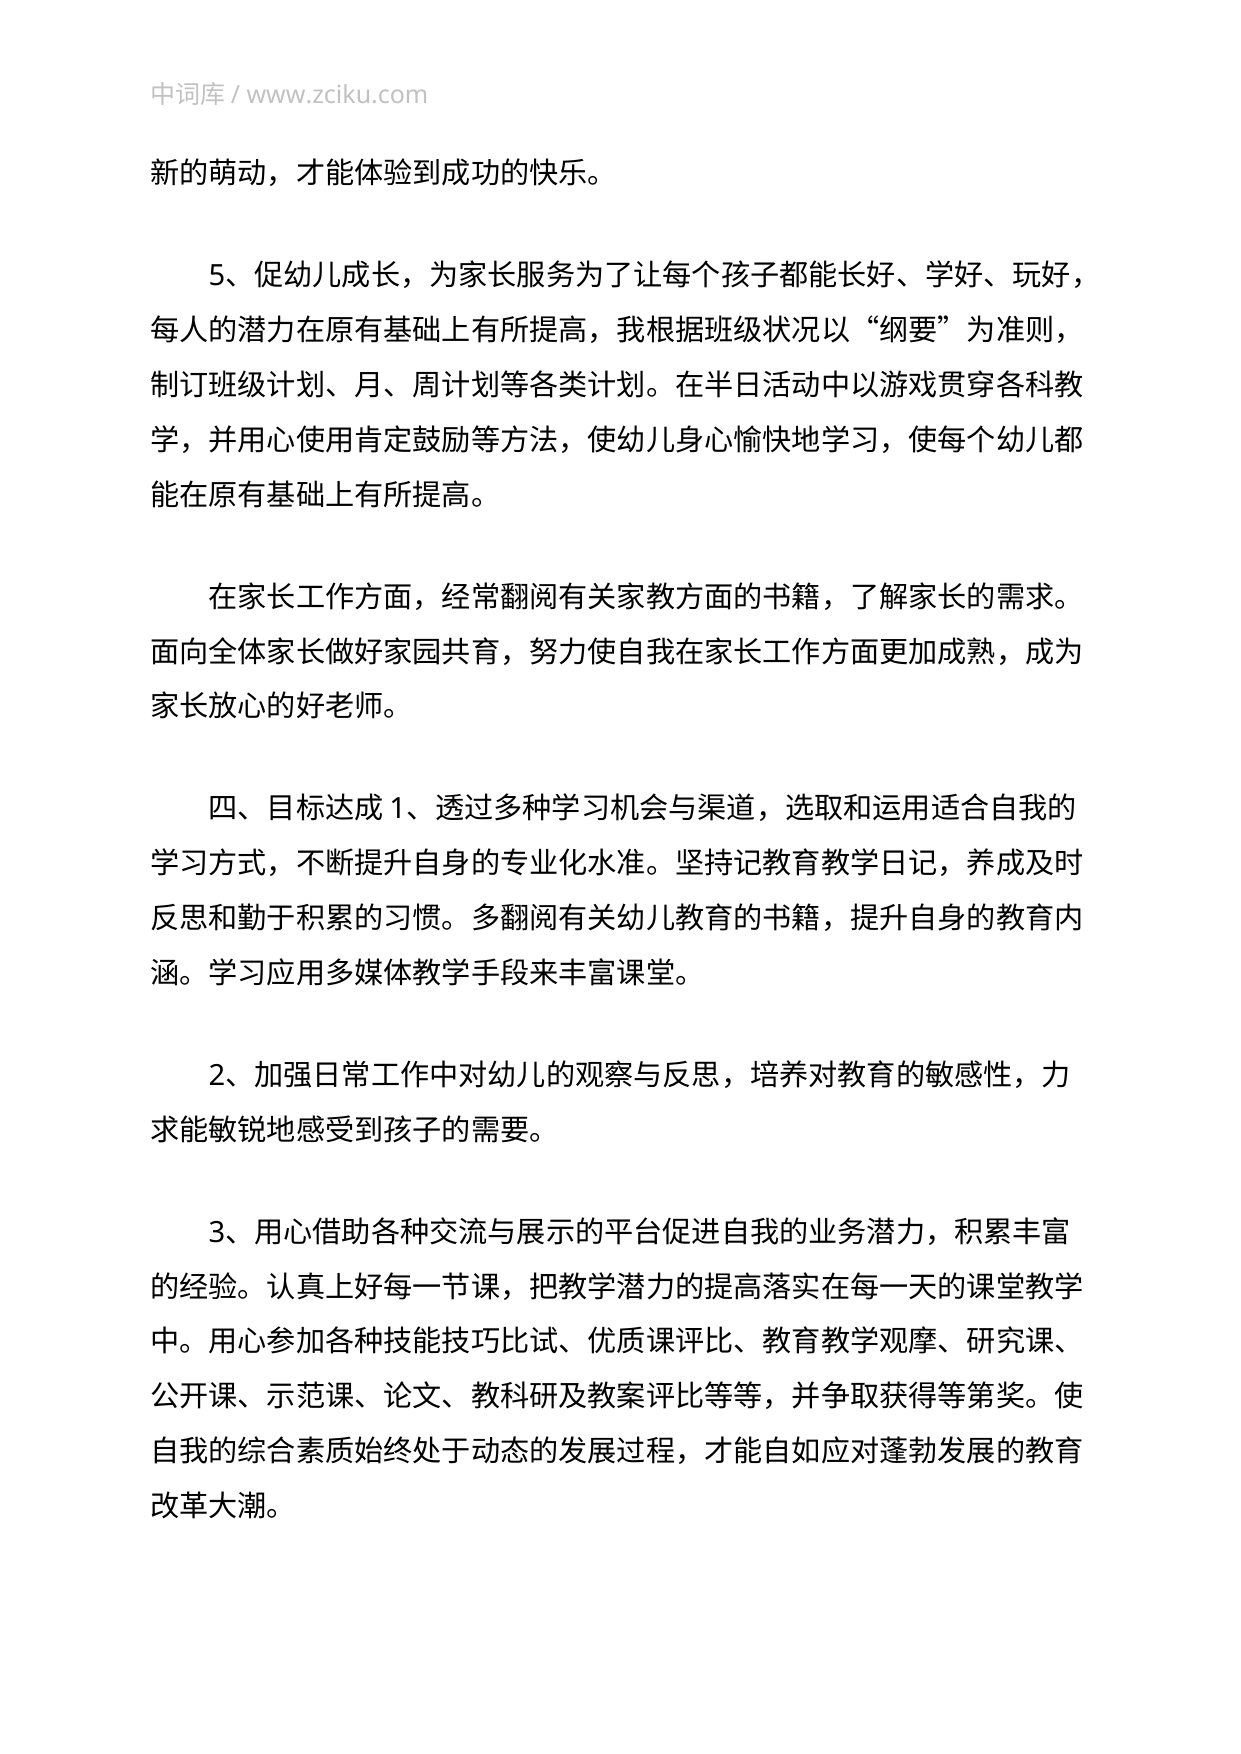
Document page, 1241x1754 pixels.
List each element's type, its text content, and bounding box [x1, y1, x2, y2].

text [150, 150, 1090, 192]
text 5、促幼儿成长，为家长服务为了让每个孩子都能长好、学好、玩好，每人的潜力在原有基础上有所提高，我根据班级状况以“纲要”为准则，制订班级计划、月、周计划等各类计划。在半日活动中以游戏贯穿各科教学，并用心使用肯定鼓励等方法，使幼儿身心愉快地学习，使每个幼儿都能在原有基础上有所提高。 [150, 252, 1090, 514]
text 四、目标达成1、透过多种学习机会与渠道，选取和运用适合自我的学习方式，不断提升自身的专业化水准。坚持记教育教学日记，养成及时反思和勤于积累的习惯。多翻阅有关幼儿教育的书籍，提升自身的教育内涵。学习应用多媒体教学手段来丰富课堂。 [150, 785, 1090, 992]
text 2、加强日常工作中对幼儿的观察与反思，培养对教育的敏感性，力求能敏锐地感受到孩子的需要。 [150, 1051, 1090, 1149]
text 在家长工作方面，经常翻阅有关家教方面的书籍，了解家长的需求。面向全体家长做好家园共育，努力使自我在家长工作方面更加成熟，成为家长放心的好老师。 [150, 573, 1090, 725]
text 3、用心借助各种交流与展示的平台促进自我的业务潜力，积累丰富的经验。认真上好每一节课，把教学潜力的提高落实在每一天的课堂教学中。用心参加各种技能技巧比试、优质课评比、教育教学观摩、研究课、公开课、示范课、论文、教科研及教案评比等等，并争取获得等第奖。使自我的综合素质始终处于动态的发展过程，才能自如应对蓬勃发展的教育改革大潮。 [150, 1208, 1090, 1525]
